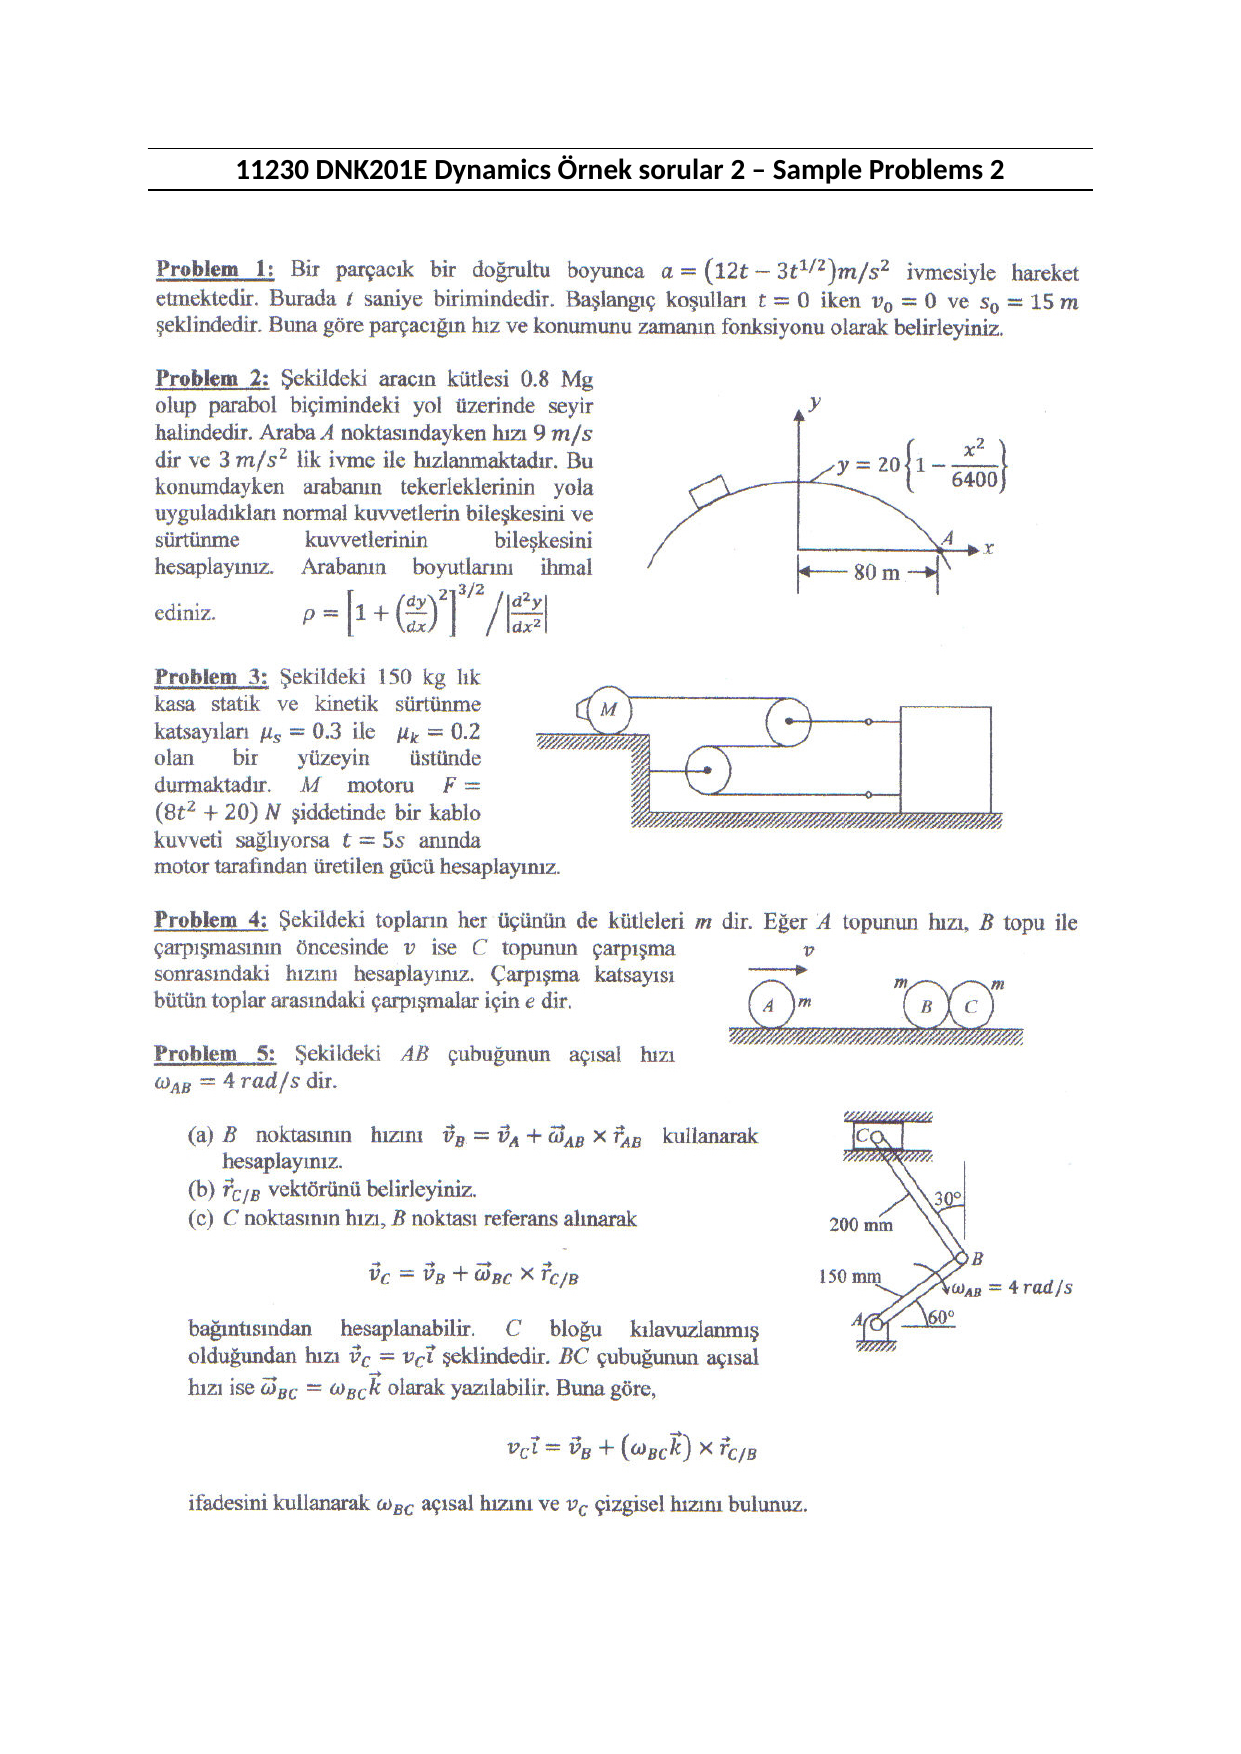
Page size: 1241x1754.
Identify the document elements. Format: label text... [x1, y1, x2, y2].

text 11230 DNK201E Dynamics Örnek sorular 2 – Sample Problems 2 [148, 149, 1093, 189]
picture [150, 249, 1095, 1519]
